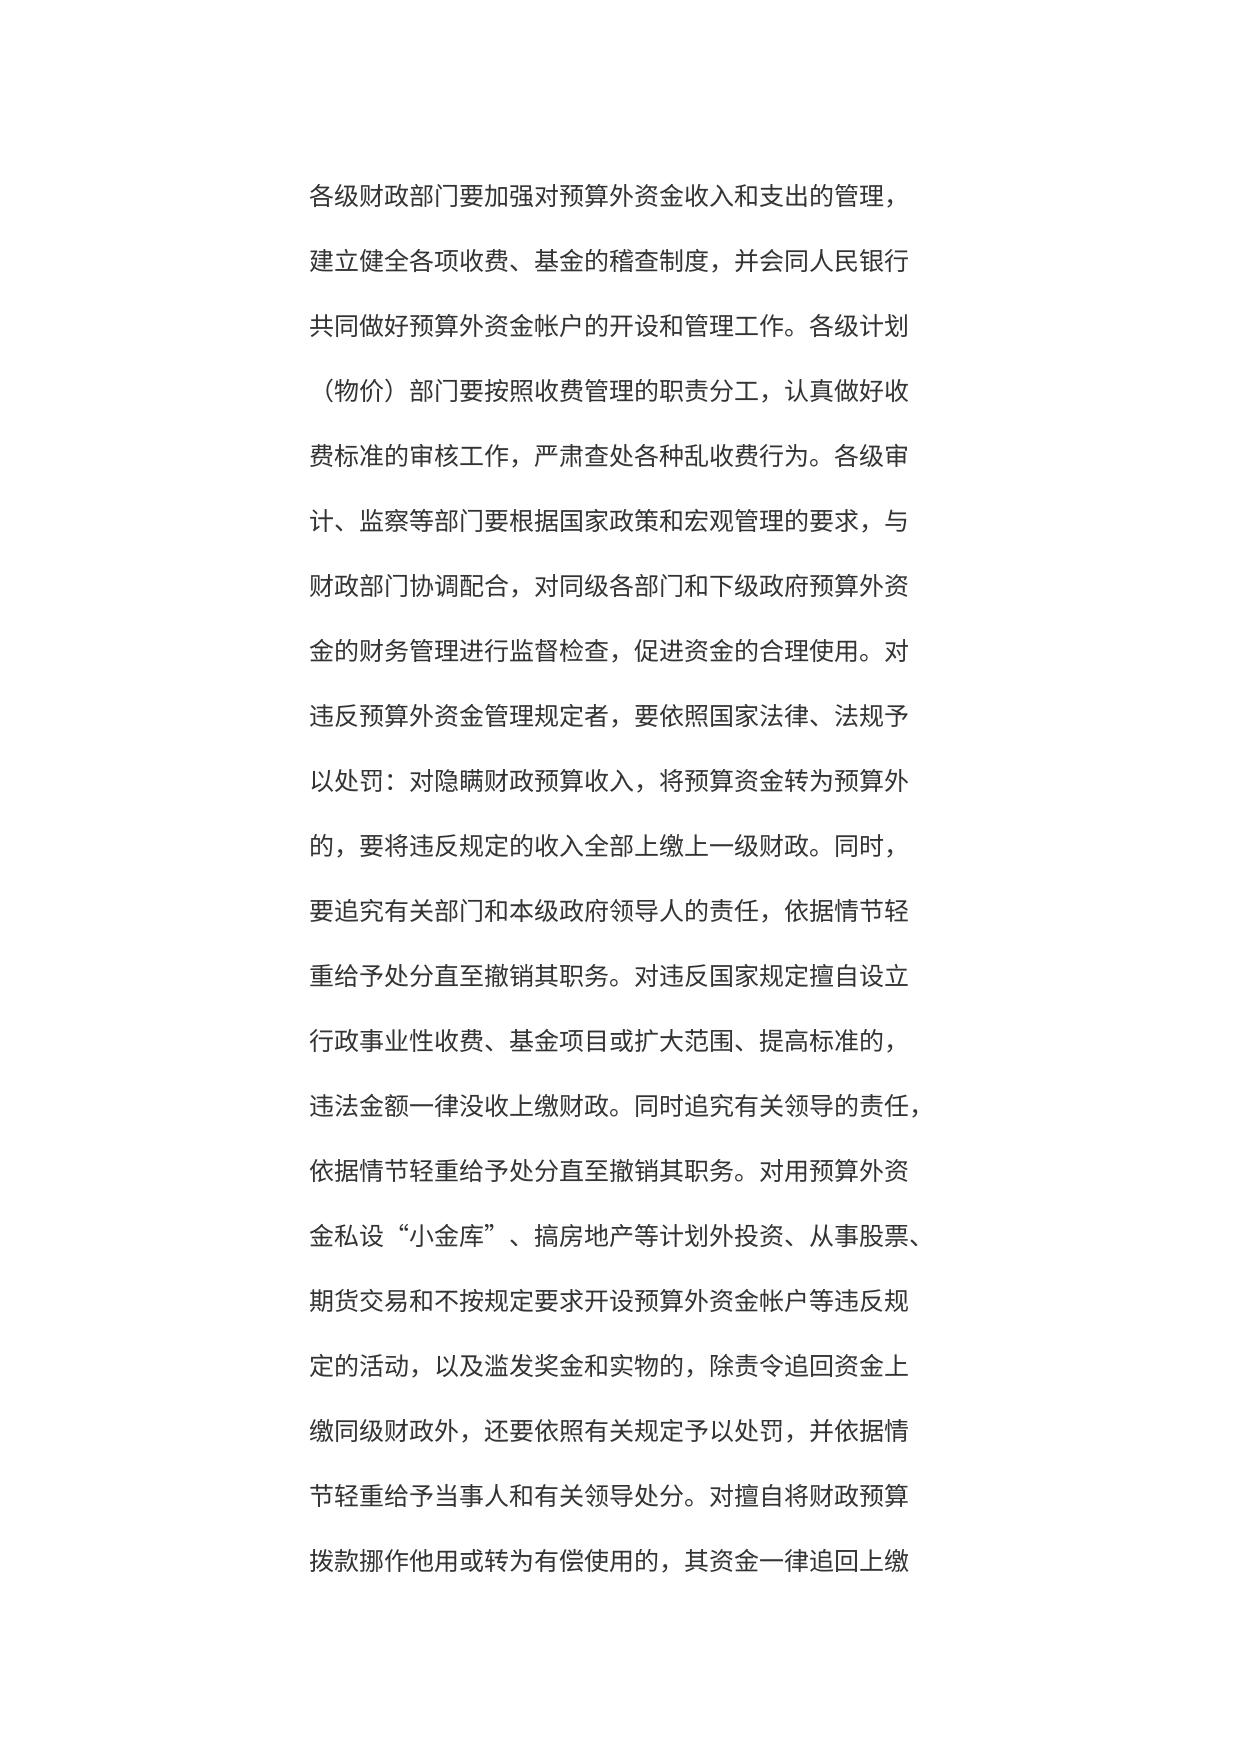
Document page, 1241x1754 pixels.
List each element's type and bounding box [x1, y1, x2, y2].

text [309, 162, 931, 1592]
